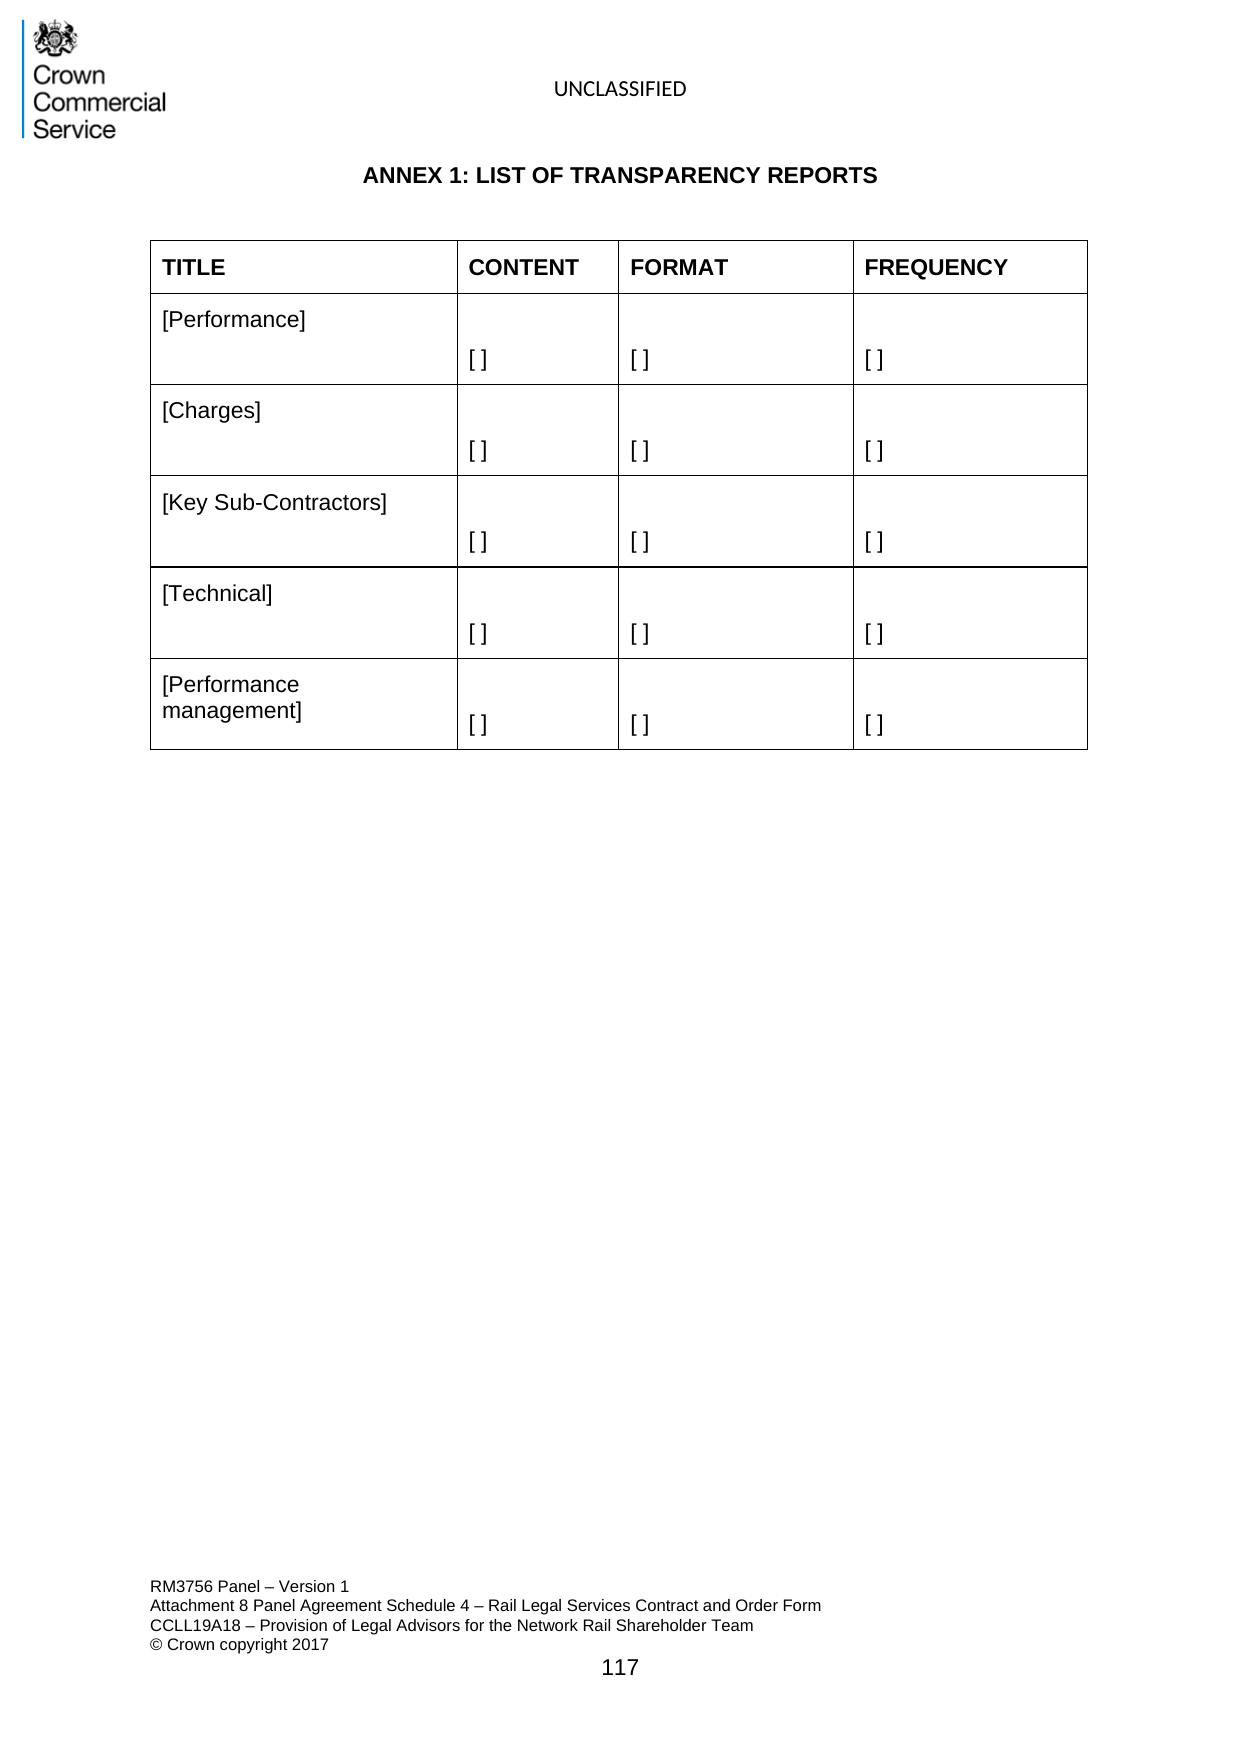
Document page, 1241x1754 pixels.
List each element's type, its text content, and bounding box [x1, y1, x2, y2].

table_cell [ ] [458, 659, 618, 749]
table_cell [Key Sub-Contractors] [151, 476, 457, 566]
table_cell [ ] [619, 659, 853, 749]
table_cell [Charges] [151, 385, 457, 475]
table_cell [ ] [854, 294, 1087, 384]
table_header FREQUENCY [854, 241, 1087, 293]
table_header TITLE [151, 241, 457, 293]
table_header CONTENT [458, 241, 618, 293]
table_cell [ ] [458, 294, 618, 384]
table_cell [ ] [458, 476, 618, 566]
table_header FORMAT [619, 241, 853, 293]
table_cell [ ] [619, 294, 853, 384]
table_cell [ ] [854, 476, 1087, 566]
table_cell [ ] [458, 568, 618, 658]
title ANNEX 1: LIST OF TRANSPARENCY REPORTS [150, 162, 1090, 189]
table_cell [ ] [619, 385, 853, 475]
table_cell [ ] [458, 385, 618, 475]
table_cell [Performance] [151, 294, 457, 384]
table_cell [ ] [854, 568, 1087, 658]
picture [21, 19, 166, 139]
table_cell [ ] [854, 659, 1087, 749]
table_cell [ ] [619, 568, 853, 658]
table_cell [ ] [854, 385, 1087, 475]
table_cell [ ] [619, 476, 853, 566]
table_cell [Performance management] [151, 659, 457, 749]
table_cell [Technical] [151, 568, 457, 658]
